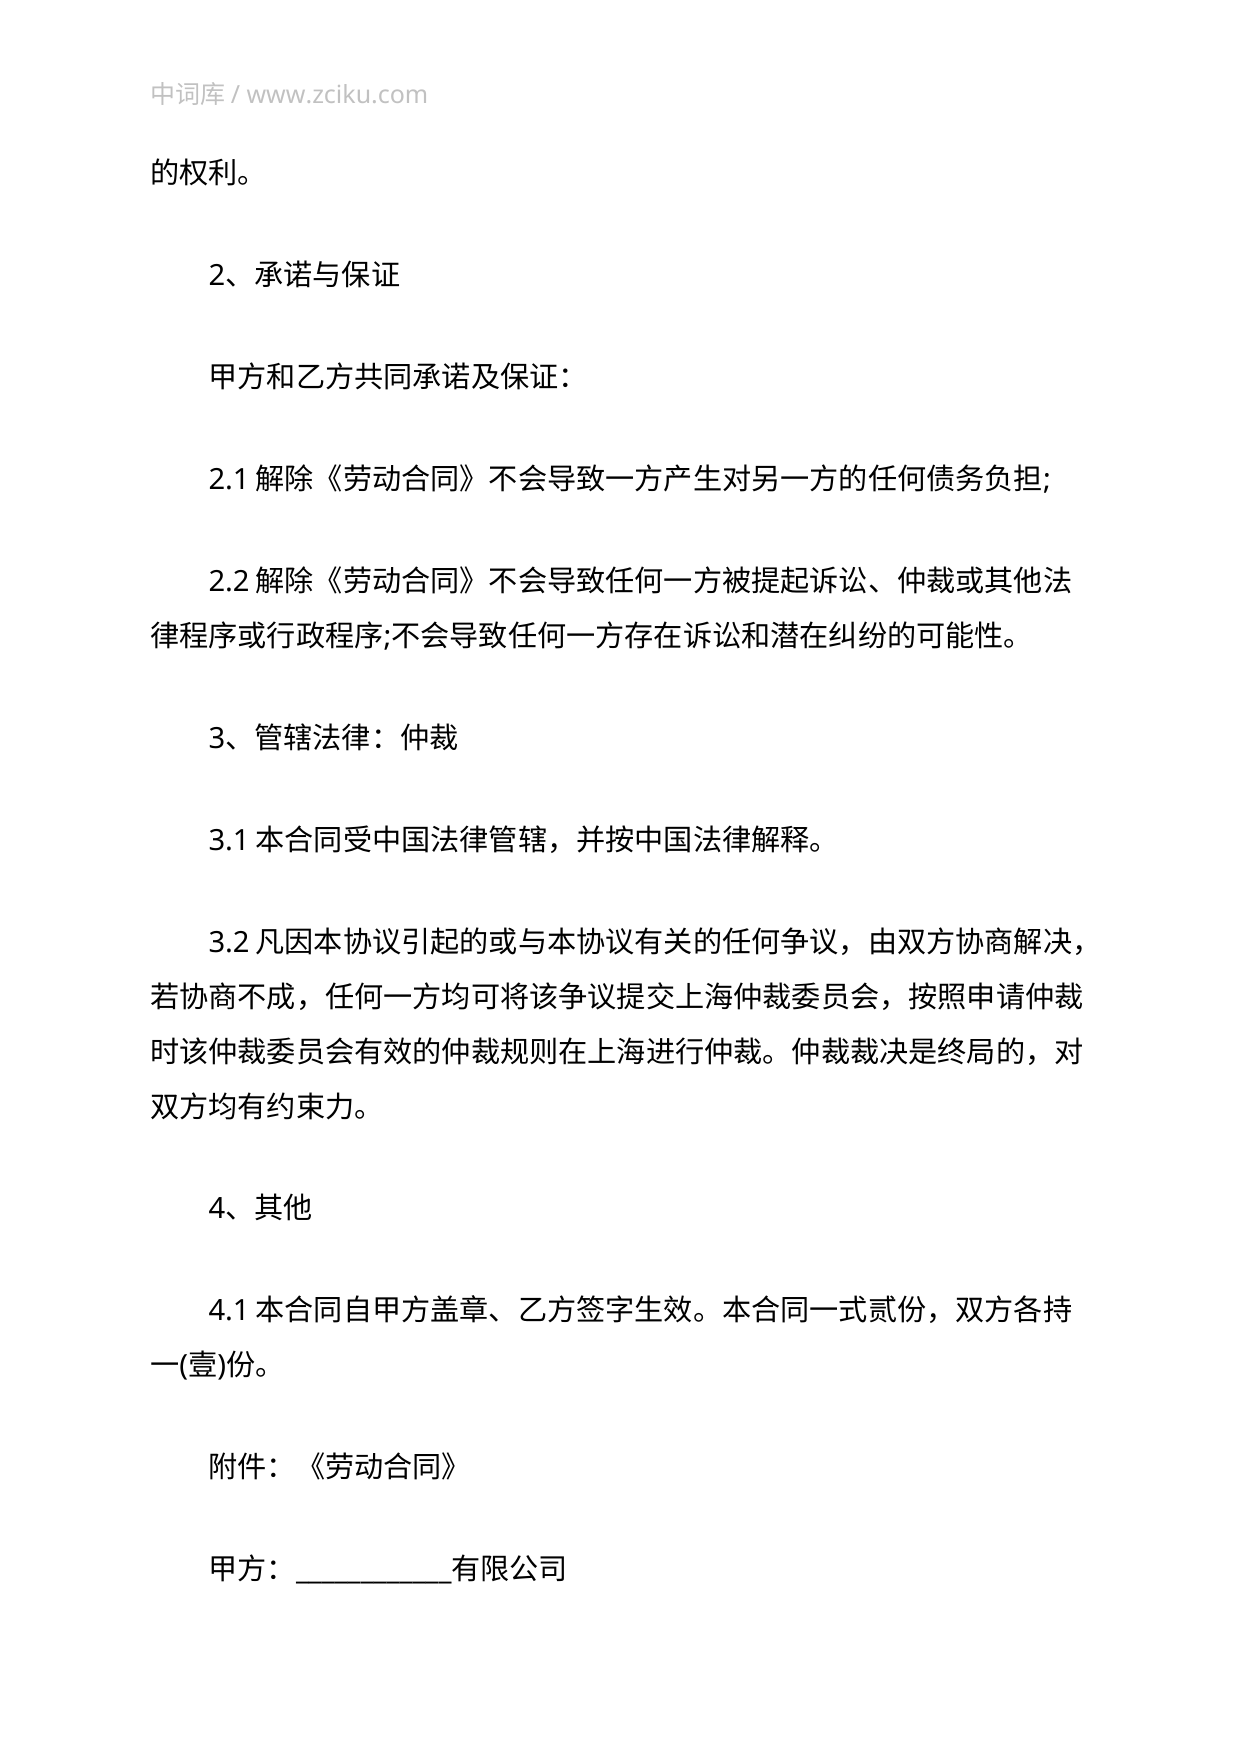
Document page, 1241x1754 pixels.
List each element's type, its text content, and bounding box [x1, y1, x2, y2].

text 4、其他 [150, 1185, 1090, 1227]
text 3、管辖法律：仲裁 [150, 714, 1090, 757]
text 2、承诺与保证 [150, 252, 1090, 294]
text 3.1本合同受中国法律管辖，并按中国法律解释。 [150, 816, 1090, 859]
text 甲方和乙方共同承诺及保证： [150, 354, 1090, 396]
text 2.1解除《劳动合同》不会导致一方产生对另一方的任何债务负担; [150, 456, 1090, 498]
text 4.1本合同自甲方盖章、乙方签字生效。本合同一式贰份，双方各持一(壹)份。 [150, 1287, 1090, 1384]
text 3.2凡因本协议引起的或与本协议有关的任何争议，由双方协商解决，若协商不成，任何一方均可将该争议提交上海仲裁委员会，按照申请仲裁时该仲裁委员会有效的仲裁规则在上海进行仲裁。仲裁裁决是终局的，对双方均有约束力。 [150, 918, 1090, 1126]
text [150, 150, 1090, 192]
text 甲方：____________有限公司 [150, 1546, 1090, 1588]
text 2.2解除《劳动合同》不会导致任何一方被提起诉讼、仲裁或其他法律程序或行政程序;不会导致任何一方存在诉讼和潜在纠纷的可能性。 [150, 557, 1090, 655]
text 附件：《劳动合同》 [150, 1444, 1090, 1486]
